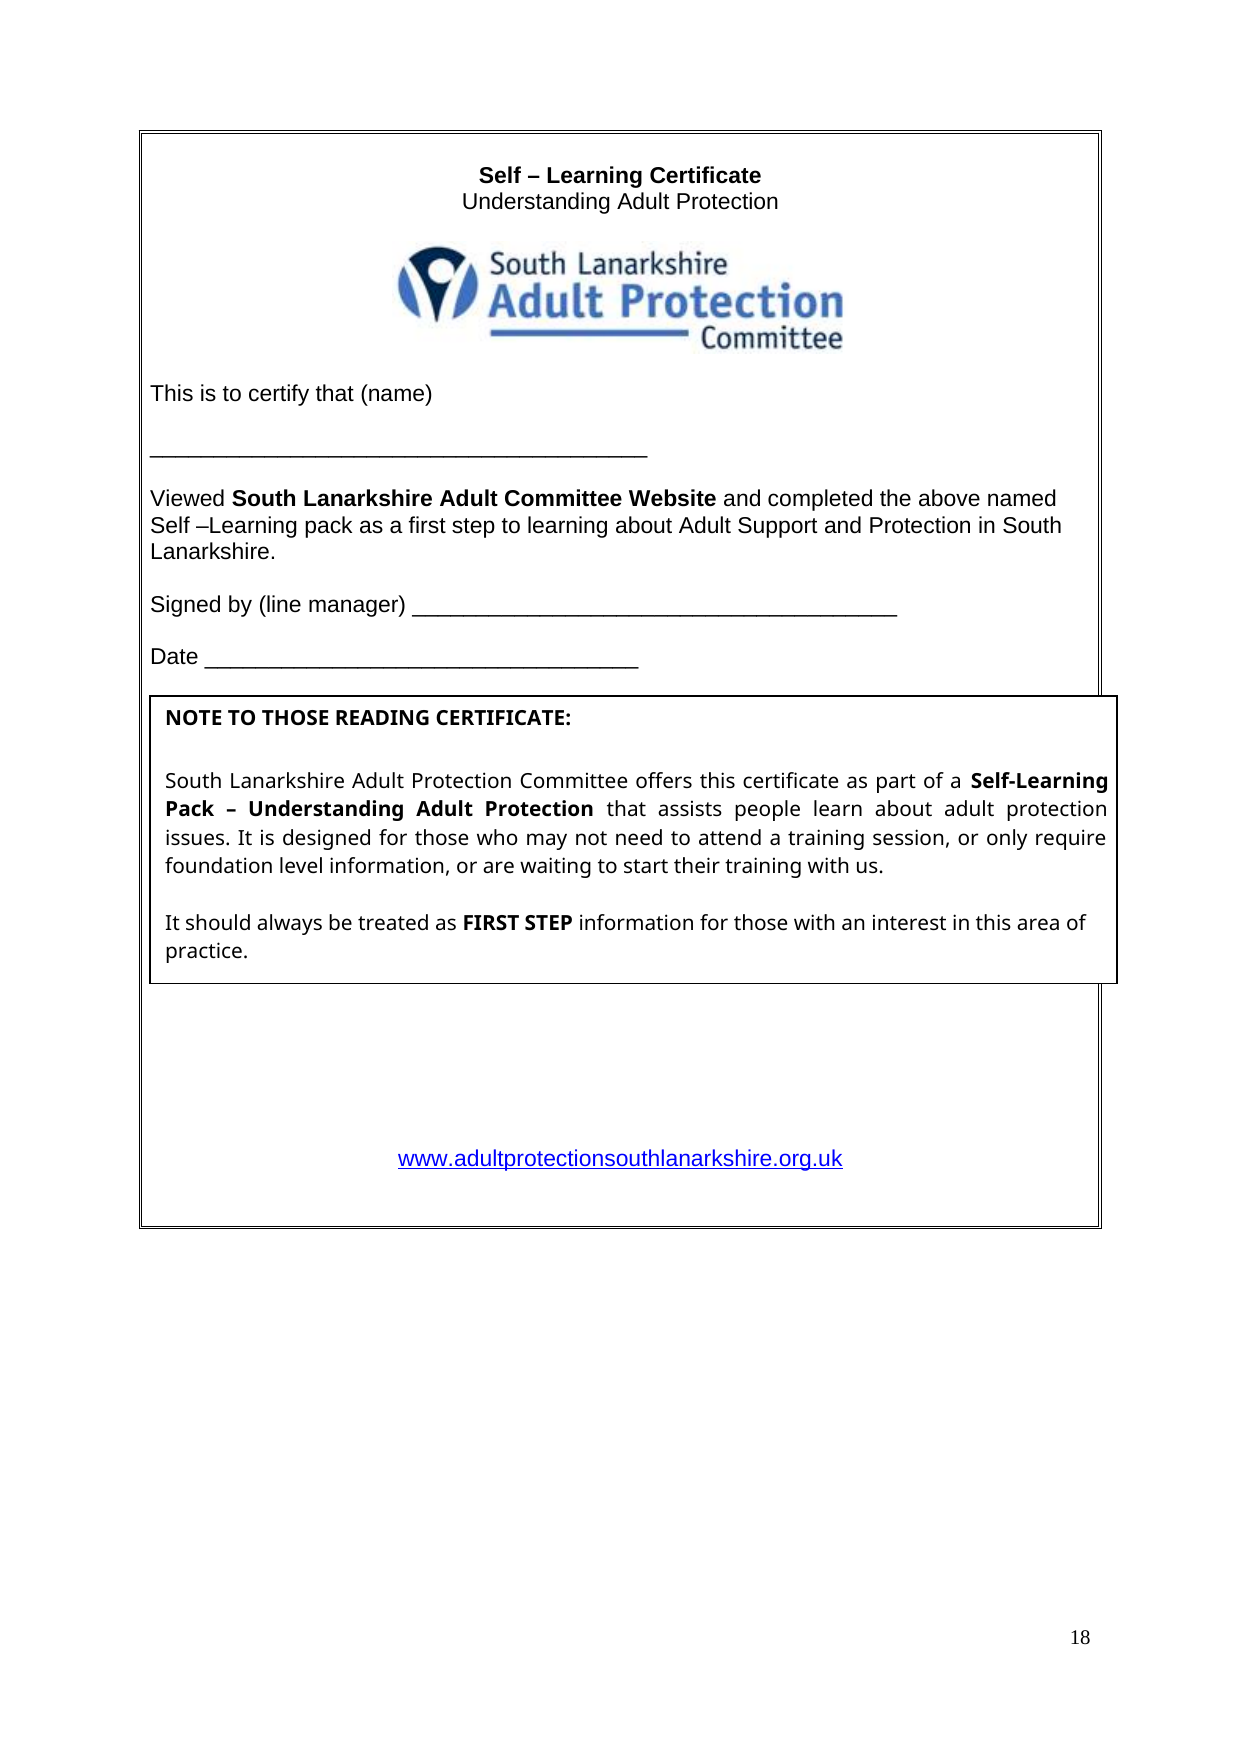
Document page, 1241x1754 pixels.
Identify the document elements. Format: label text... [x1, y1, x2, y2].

text Signed by (line manager) ______________________________________ [150, 591, 1090, 617]
text This is to certify that (name) [150, 380, 1090, 406]
text www.adultprotectionsouthlanarkshire.org.uk [150, 1145, 1090, 1171]
text Self – Learning Certificate [150, 162, 1090, 188]
text _______________________________________ [150, 432, 1090, 459]
text Understanding Adult Protection [150, 188, 1090, 214]
text Date __________________________________ [150, 643, 1090, 670]
text Viewed South Lanarkshire Adult Committee Website and completed the above named Self –Learning pack as a first step to learning about Adult Support and Protection in South Lanarkshire. [150, 485, 1090, 564]
picture [392, 241, 849, 354]
